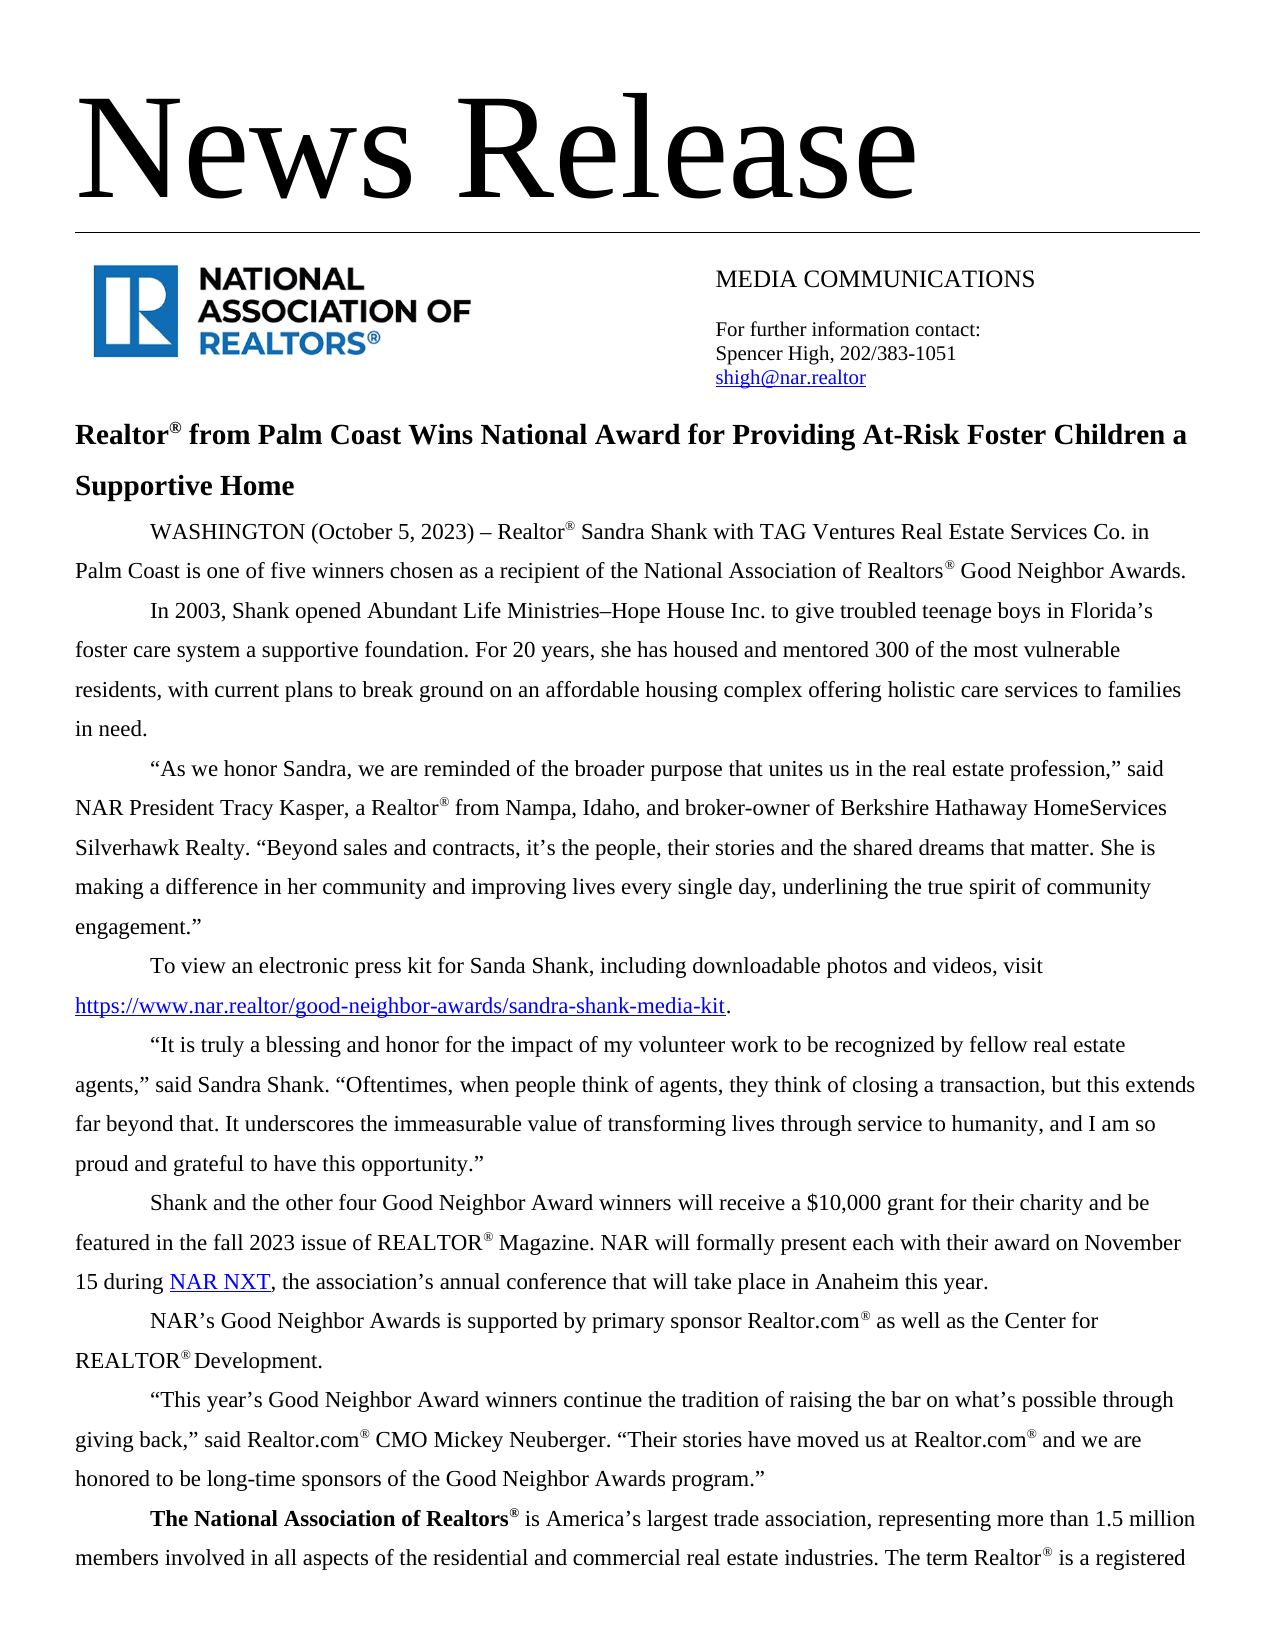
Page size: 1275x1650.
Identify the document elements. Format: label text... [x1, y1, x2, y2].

text In 2003, Shank opened Abundant Life Ministries–Hope House Inc. to give troubled teenage boys in Florida’s foster care system a supportive foundation. For 20 years, she has housed and mentored 300 of the most vulnerable residents, with current plans to break ground on an affordable housing complex offering holistic care services to families in need. [75, 597, 1200, 742]
text “As we honor Sandra, we are reminded of the broader purpose that unites us in the real estate profession,” said NAR President Tracy Kasper, a Realtor® from Nampa, Idaho, and broker-owner of Berkshire Hathaway HomeServices Silverhawk Realty. “Beyond sales and contracts, it’s the people, their stories and the shared dreams that matter. She is making a difference in her community and improving lives every single day, underlining the true spirit of community engagement.” [75, 755, 1200, 939]
table_header [77, 233, 704, 417]
text WASHINGTON (October 5, 2023) – Realtor® Sandra Shank with TAG Ventures Real Estate Services Co. in Palm Coast is one of five winners chosen as a recipient of the National Association of Realtors® Good Neighbor Awards. [75, 518, 1200, 584]
text To view an electronic press kit for Sanda Shank, including downloadable photos and videos, visit https://www.nar.realtor/good-neighbor-awards/sandra-shank-media-kit. [75, 952, 1200, 1018]
text Realtor® from Palm Coast Wins National Award for Providing At-Risk Foster Children a Supportive Home [75, 417, 1200, 501]
picture [88, 256, 476, 367]
text “This year’s Good Neighbor Award winners continue the tradition of raising the bar on what’s possible through giving back,” said Realtor.com® CMO Mickey Neuberger. “Their stories have moved us at Realtor.com® and we are honored to be long-time sponsors of the Good Neighbor Awards program.” [75, 1386, 1200, 1492]
text NAR’s Good Neighbor Awards is supported by primary sponsor Realtor.com® as well as the Center for REALTOR® Development. [75, 1307, 1200, 1373]
text Shank and the other four Good Neighbor Award winners will receive a $10,000 grant for their charity and be featured in the fall 2023 issue of REALTOR® Magazine. NAR will formally present each with their award on November 15 during NAR NXT, the association’s annual conference that will take place in Anaheim this year. [75, 1189, 1200, 1294]
table_header MEDIA COMMUNICATIONS For further information contact: Spencer High, 202/383-1051 shigh@nar.realtor [704, 233, 1061, 417]
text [75, 1505, 1200, 1571]
text News Release [75, 57, 1200, 232]
text “It is truly a blessing and honor for the impact of my volunteer work to be recognized by fellow real estate agents,” said Sandra Shank. “Oftentimes, when people think of agents, they think of closing a transaction, but this extends far beyond that. It underscores the immeasurable value of transforming lives through service to humanity, and I am so proud and grateful to have this opportunity.” [75, 1031, 1200, 1176]
